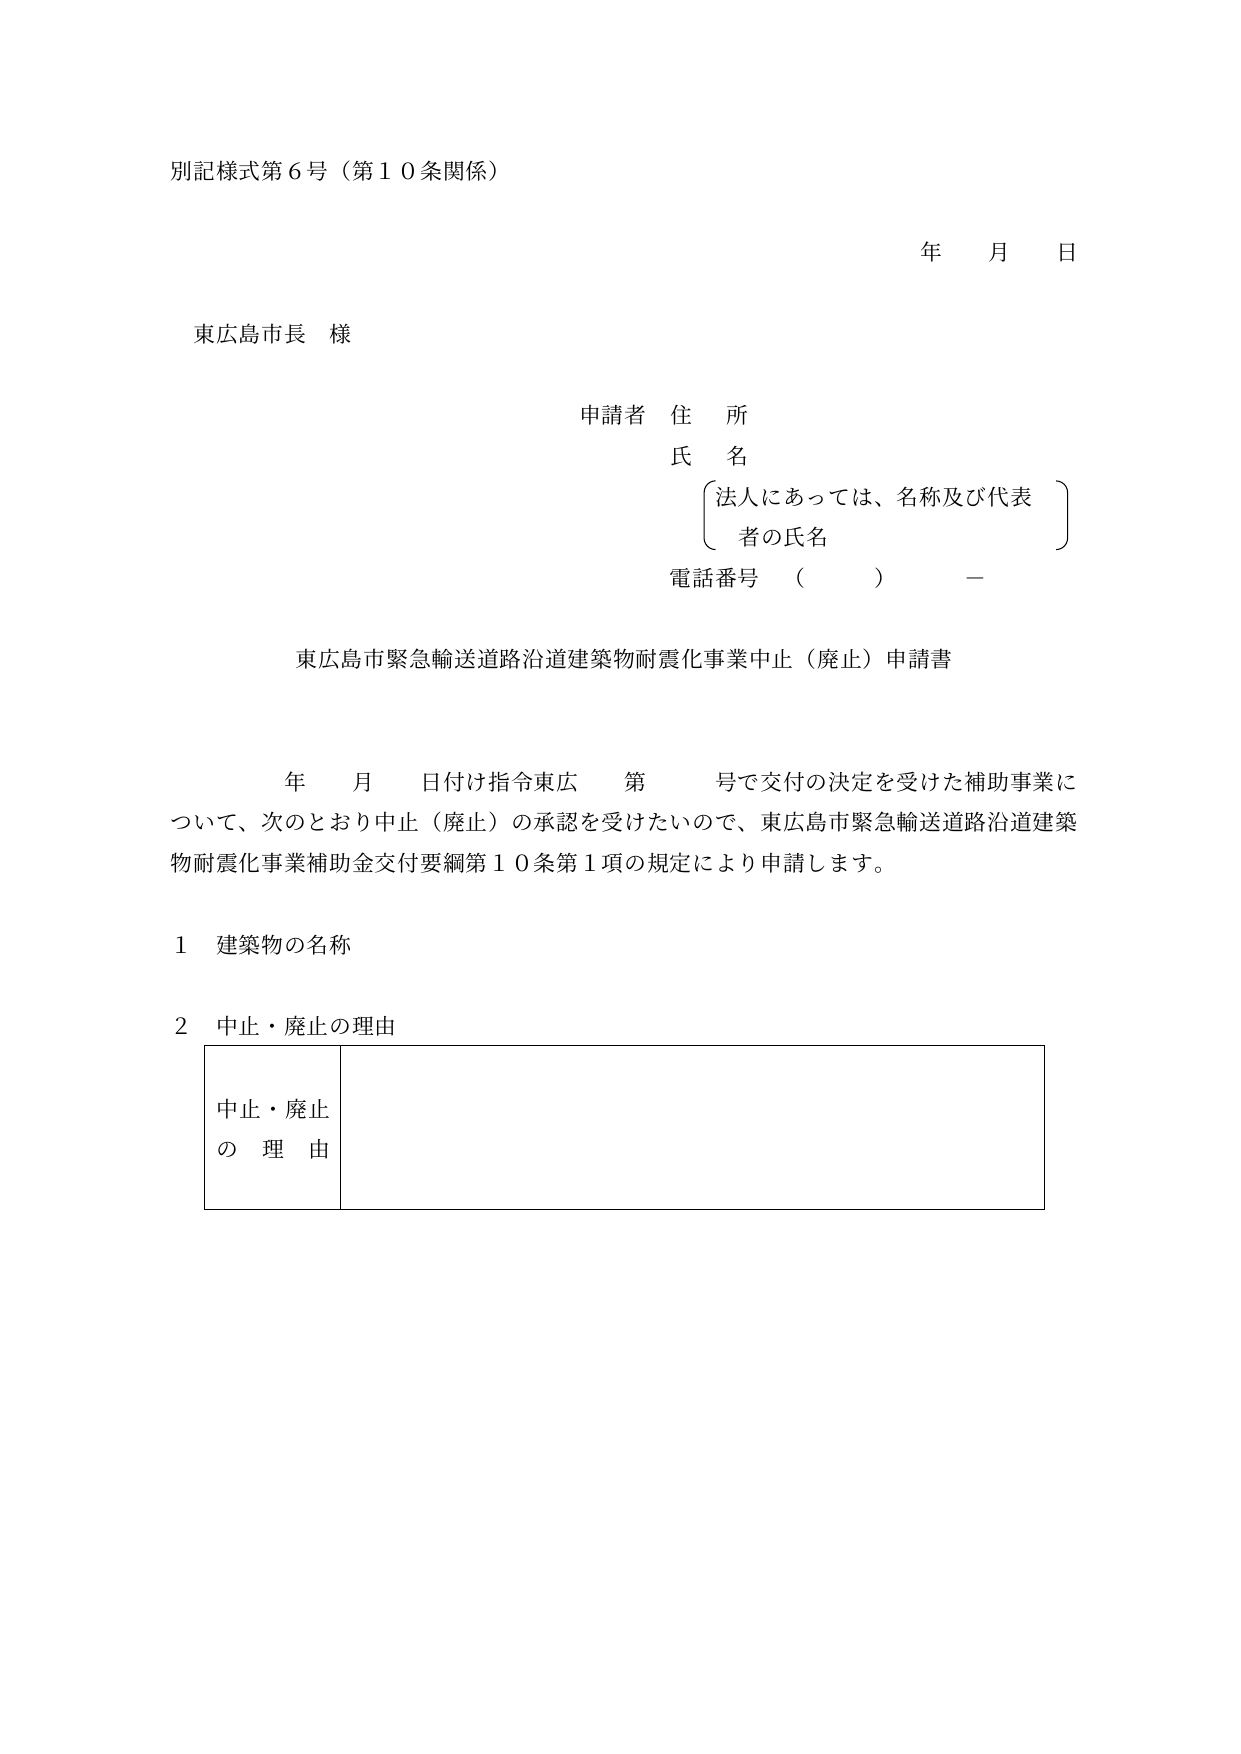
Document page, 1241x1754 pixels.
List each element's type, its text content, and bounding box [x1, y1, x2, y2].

text 東広島市長 様 [171, 312, 1079, 353]
text 年 月 日付け指令東広 第 号で交付の決定を受けた補助事業について、次のとおり中止（廃止）の承認を受けたいので、東広島市緊急輸送道路沿道建築物耐震化事業補助金交付要綱第１０条第１項の規定により申請します。 [171, 760, 1079, 882]
text 電話番号 （ ） － [171, 557, 1079, 597]
text 氏名 [171, 434, 1079, 475]
table_header [341, 1046, 1044, 1209]
text ２ 中止・廃止の理由 [171, 1005, 1079, 1045]
text 法人にあっては、名称及び代表者の氏名 [171, 475, 1039, 557]
text １ 建築物の名称 [171, 923, 1079, 964]
text 申請者 住所 [171, 394, 1079, 434]
table_header 中止・廃止の理由 [205, 1046, 340, 1209]
text 東広島市緊急輸送道路沿道建築物耐震化事業中止（廃止）申請書 [171, 638, 1079, 679]
text 年 月 日 [171, 231, 1079, 272]
text 別記様式第６号（第１０条関係） [171, 149, 1079, 190]
